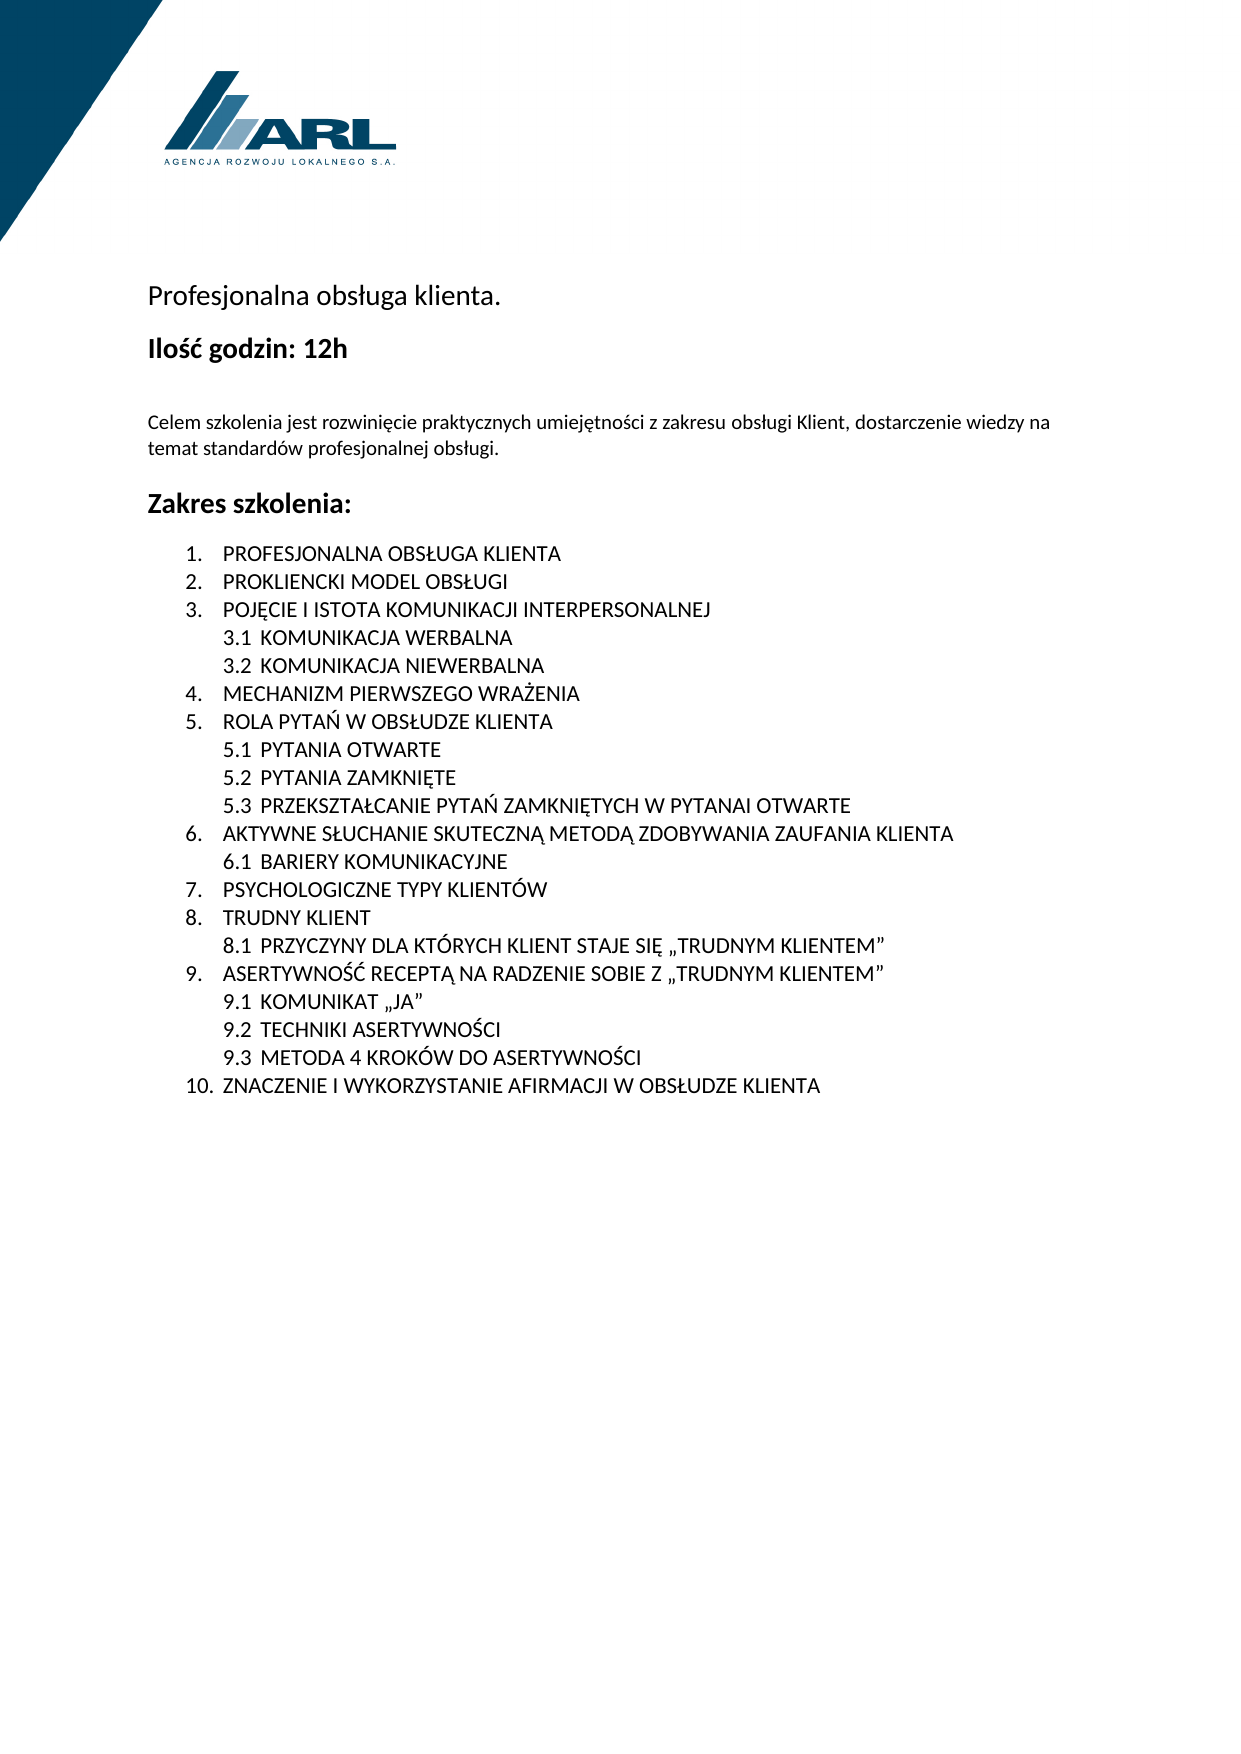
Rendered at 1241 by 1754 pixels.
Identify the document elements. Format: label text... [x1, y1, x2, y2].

list POJĘCIE I ISTOTA KOMUNIKACJI INTERPERSONALNEJ [185, 595, 1093, 623]
list PYTANIA OTWARTE [223, 735, 1093, 763]
list PRZEKSZTAŁCANIE PYTAŃ ZAMKNIĘTYCH W PYTANAI OTWARTE [223, 791, 1093, 819]
list KOMUNIKACJA NIEWERBALNA [223, 651, 1093, 679]
list PROFESJONALNA OBSŁUGA KLIENTA [185, 539, 1093, 567]
list ZNACZENIE I WYKORZYSTANIE AFIRMACJI W OBSŁUDZE KLIENTA [185, 1071, 1093, 1099]
text Ilość godzin: 12h [148, 331, 1093, 366]
text Profesjonalna obsługa klienta. [148, 277, 1093, 313]
list BARIERY KOMUNIKACYJNE [223, 847, 1093, 875]
list AKTYWNE SŁUCHANIE SKUTECZNĄ METODĄ ZDOBYWANIA ZAUFANIA KLIENTA [185, 819, 1093, 847]
list PROKLIENCKI MODEL OBSŁUGI [185, 567, 1093, 595]
list KOMUNIKAT „JA” [223, 987, 1093, 1015]
text Celem szkolenia jest rozwinięcie praktycznych umiejętności z zakresu obsługi Klient, dostarczenie wiedzy na temat standardów profesjonalnej obsługi. [148, 409, 1093, 460]
list KOMUNIKACJA WERBALNA [223, 623, 1093, 651]
picture [0, 0, 1241, 254]
text Zakres szkolenia: [148, 486, 1093, 521]
list PYTANIA ZAMKNIĘTE [223, 763, 1093, 791]
list MECHANIZM PIERWSZEGO WRAŻENIA [185, 679, 1093, 707]
list PRZYCZYNY DLA KTÓRYCH KLIENT STAJE SIĘ „TRUDNYM KLIENTEM” [223, 931, 1093, 959]
list ASERTYWNOŚĆ RECEPTĄ NA RADZENIE SOBIE Z „TRUDNYM KLIENTEM” [185, 959, 1093, 987]
list METODA 4 KROKÓW DO ASERTYWNOŚCI [223, 1043, 1093, 1071]
list PSYCHOLOGICZNE TYPY KLIENTÓW [185, 875, 1093, 903]
list TECHNIKI ASERTYWNOŚCI [223, 1015, 1093, 1043]
list ROLA PYTAŃ W OBSŁUDZE KLIENTA [185, 707, 1093, 735]
list TRUDNY KLIENT [185, 903, 1093, 931]
